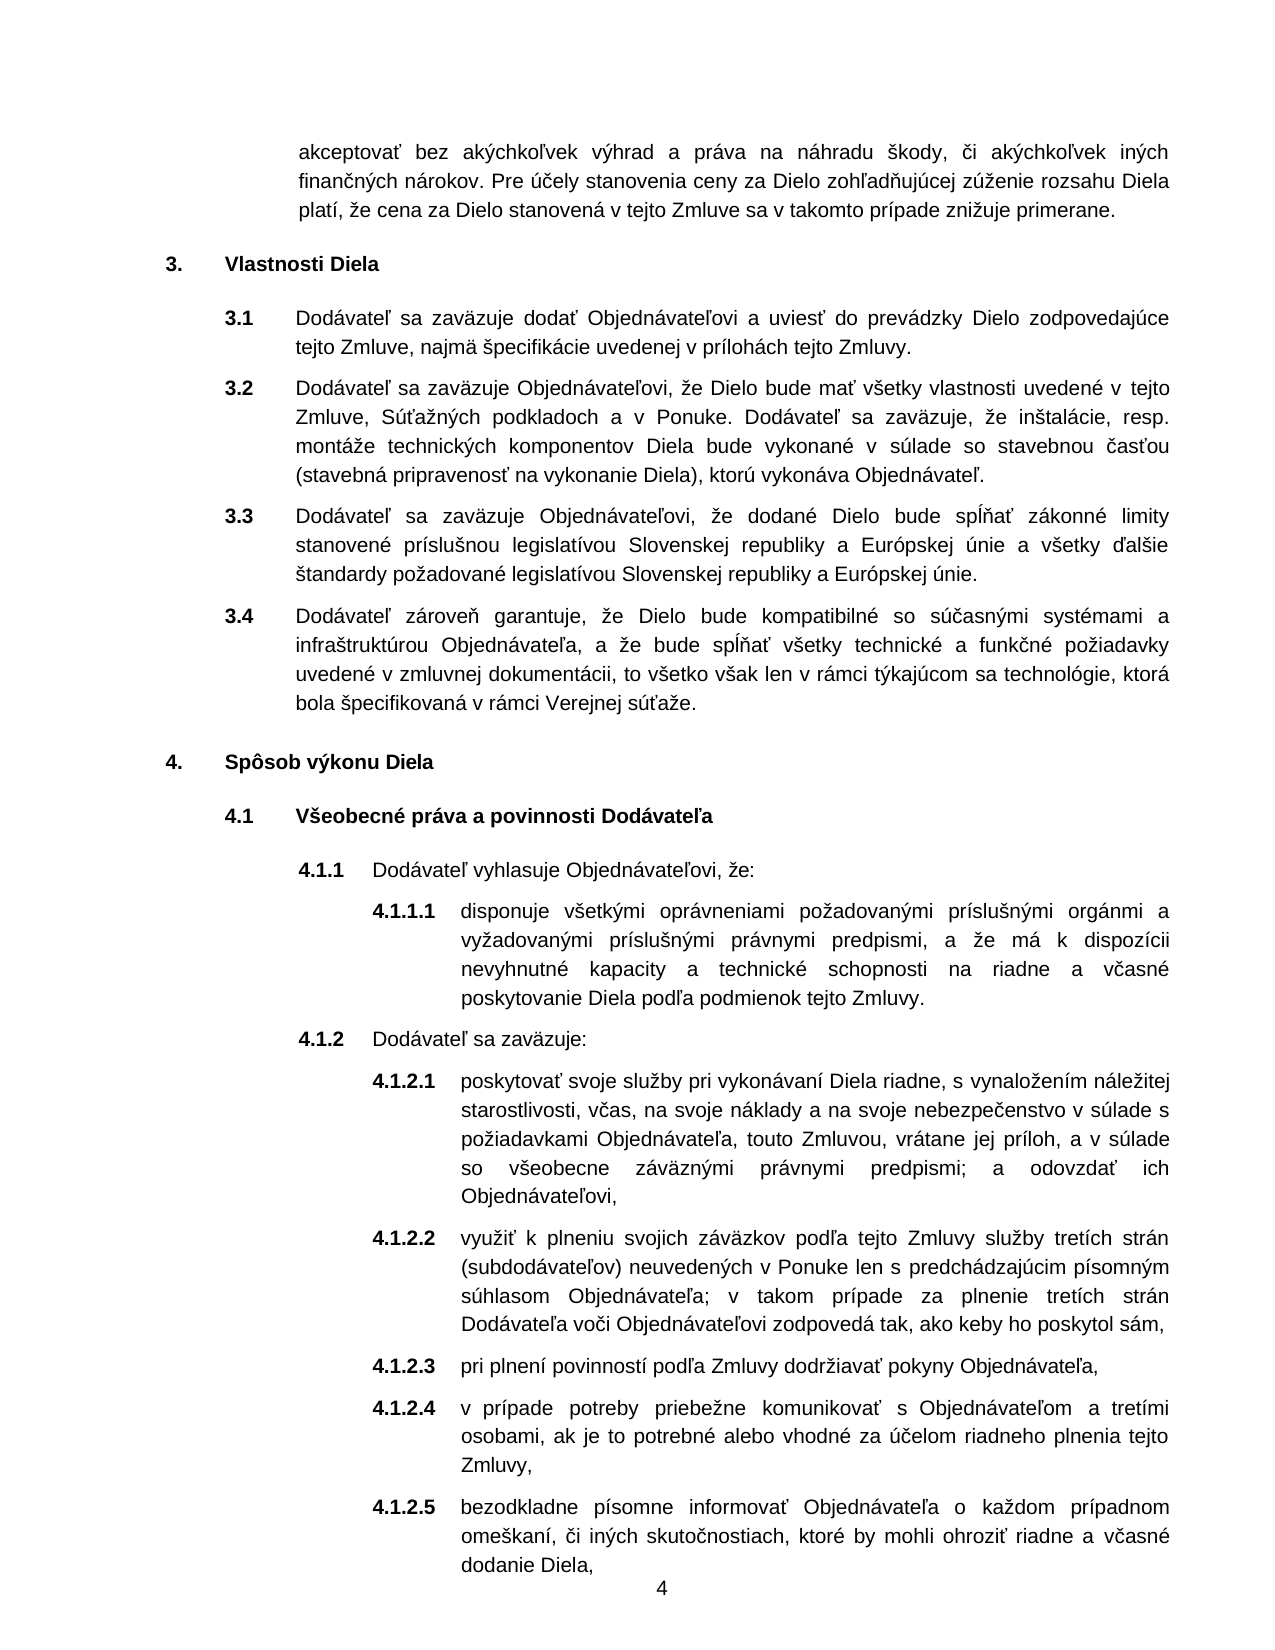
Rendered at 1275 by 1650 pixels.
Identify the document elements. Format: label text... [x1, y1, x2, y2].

list využiť k plneniu svojich záväzkov podľa tejto Zmluvy služby tretích strán (subdodávateľov) neuvedených v Ponuke len s predchádzajúcim písomným súhlasom Objednávateľa; v takom prípade za plnenie tretích strán Dodávateľa voči Objednávateľovi zodpovedá tak, ako keby ho poskytol sám, [372, 1226, 1170, 1336]
subtitle Vlastnosti Diela [165, 252, 1200, 276]
list Všeobecné práva a povinnosti Dodávateľa [224, 803, 1200, 827]
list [224, 139, 1170, 221]
list Dodávateľ sa zaväzuje Objednávateľovi, že dodané Dielo bude spĺňať zákonné limity stanovené príslušnou legislatívou Slovenskej republiky a Európskej únie a všetky ďalšie štandardy požadované legislatívou Slovenskej republiky a Európskej únie. [224, 504, 1170, 586]
list v prípade potreby priebežne komunikovať s Objednávateľom a tretími osobami, ak je to potrebné alebo vhodné za účelom riadneho plnenia tejto Zmluvy, [372, 1395, 1170, 1477]
list Dodávateľ vyhlasuje Objednávateľovi, že: [298, 857, 1200, 881]
list disponuje všetkými oprávneniami požadovanými príslušnými orgánmi a vyžadovanými príslušnými právnymi predpismi, a že má k dispozícii nevyhnutné kapacity a technické schopnosti na riadne a včasné poskytovanie Diela podľa podmienok tejto Zmluvy. [372, 899, 1170, 1009]
list pri plnení povinností podľa Zmluvy dodržiavať pokyny Objednávateľa, [372, 1354, 1200, 1378]
list Dodávateľ sa zaväzuje dodať Objednávateľovi a uviesť do prevádzky Dielo zodpovedajúce tejto Zmluve, najmä špecifikácie uvedenej v prílohách tejto Zmluvy. [224, 306, 1170, 358]
list Dodávateľ sa zaväzuje Objednávateľovi, že Dielo bude mať všetky vlastnosti uvedené v tejto Zmluve, Súťažných podkladoch a v Ponuke. Dodávateľ sa zaväzuje, že inštalácie, resp. montáže technických komponentov Diela bude vykonané v súlade so stavebnou časťou (stavebná pripravenosť na vykonanie Diela), ktorú vykonáva Objednávateľ. [224, 376, 1170, 487]
subtitle Spôsob výkonu Diela [165, 749, 1200, 773]
list Dodávateľ sa zaväzuje: [298, 1027, 1200, 1051]
list bezodkladne písomne informovať Objednávateľa o každom prípadnom omeškaní, či iných skutočnostiach, ktoré by mohli ohroziť riadne a včasné dodanie Diela, [372, 1495, 1170, 1577]
list poskytovať svoje služby pri vykonávaní Diela riadne, s vynaložením náležitej starostlivosti, včas, na svoje náklady a na svoje nebezpečenstvo v súlade s požiadavkami Objednávateľa, touto Zmluvou, vrátane jej príloh, a v súlade so všeobecne záväznými právnymi predpismi; a odovzdať ich Objednávateľovi, [372, 1068, 1170, 1208]
list Dodávateľ zároveň garantuje, že Dielo bude kompatibilné so súčasnými systémami a infraštruktúrou Objednávateľa, a že bude spĺňať všetky technické a funkčné požiadavky uvedené v zmluvnej dokumentácii, to všetko však len v rámci týkajúcom sa technológie, ktorá bola špecifikovaná v rámci Verejnej súťaže. [224, 604, 1170, 714]
